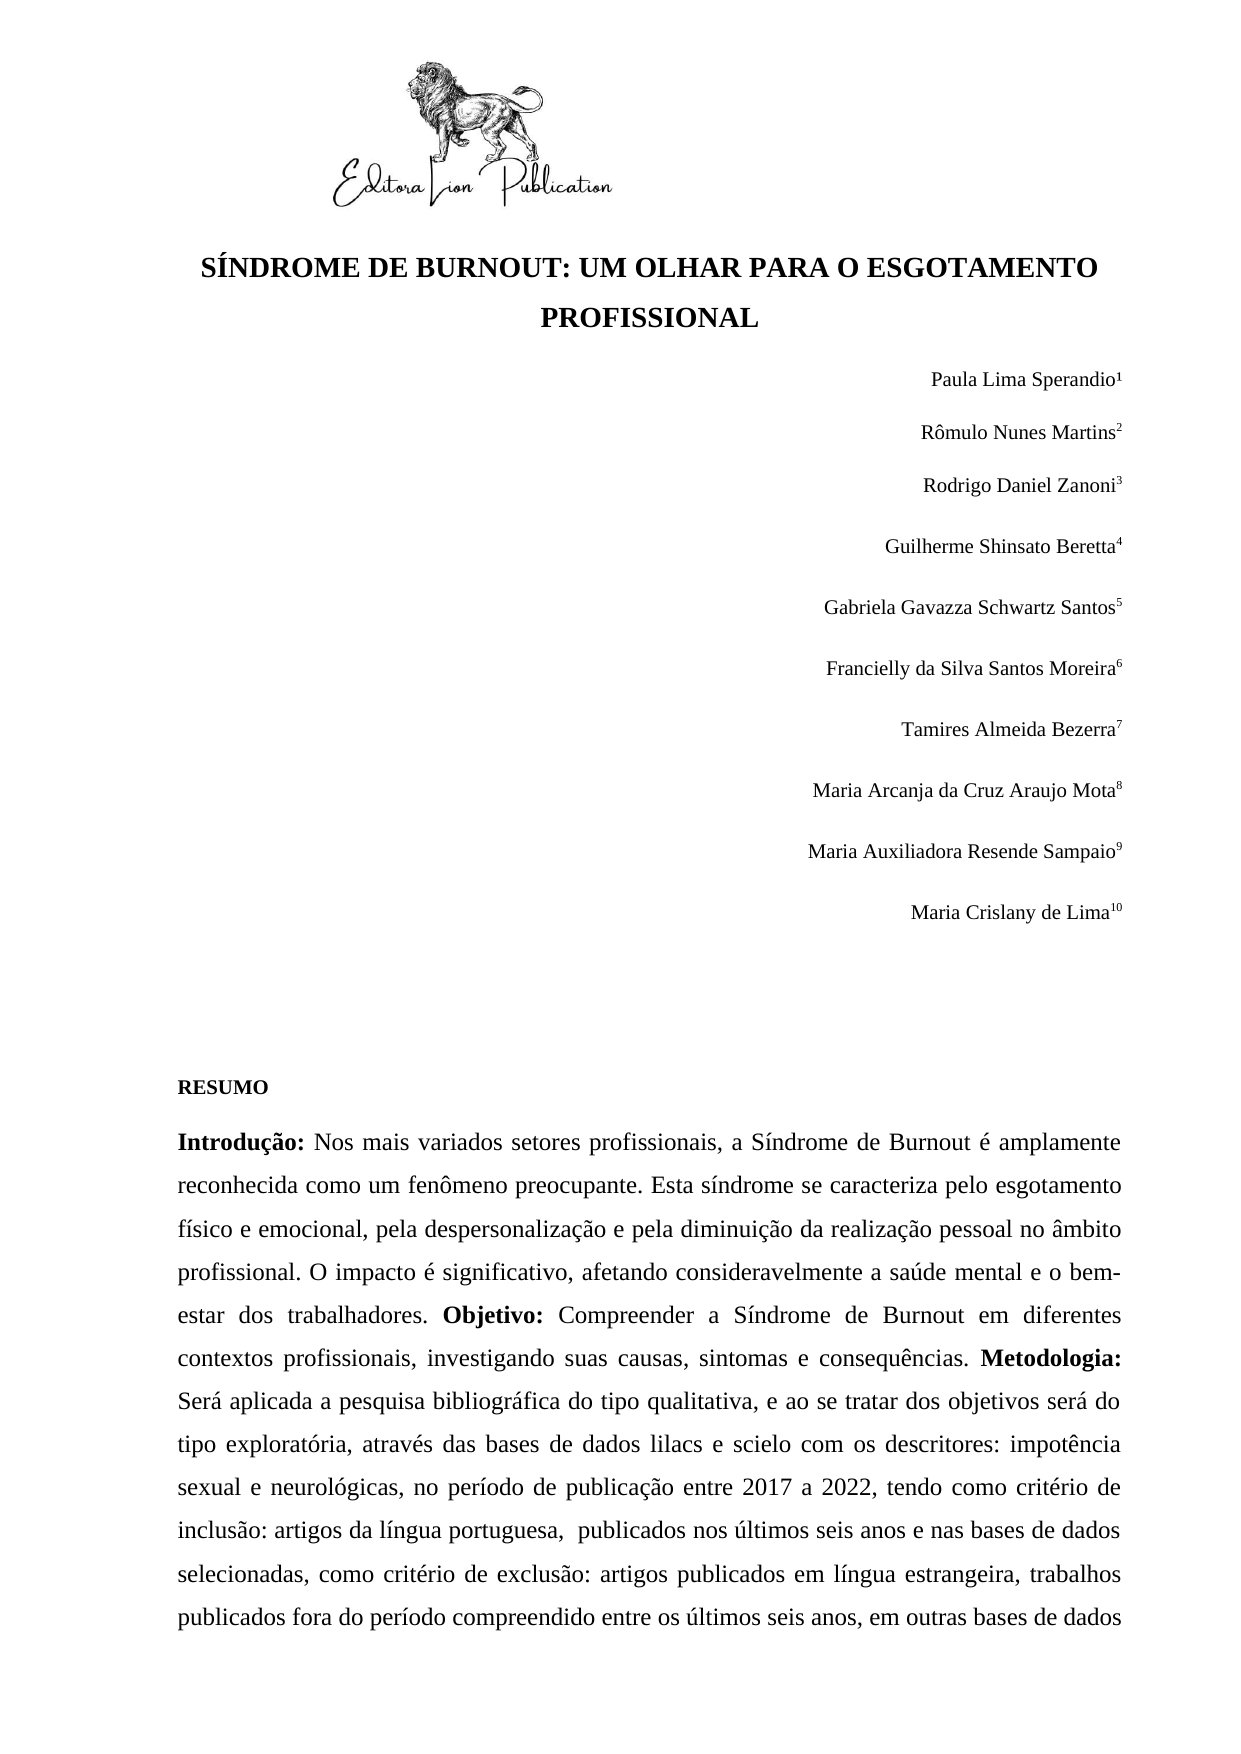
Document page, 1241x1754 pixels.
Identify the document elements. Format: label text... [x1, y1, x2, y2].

text SÍNDROME DE BURNOUT: UM OLHAR PARA O ESGOTAMENTO PROFISSIONAL [177, 250, 1122, 334]
text Guilherme Shinsato Beretta4 [177, 534, 1122, 558]
text Francielly da Silva Santos Moreira6 [177, 656, 1122, 680]
text Rodrigo Daniel Zanoni3 [177, 473, 1122, 497]
picture [313, 60, 631, 214]
text RESUMO [177, 1075, 1122, 1099]
text Paula Lima Sperandio¹ [177, 367, 1122, 391]
text Rômulo Nunes Martins2 [177, 420, 1122, 444]
text Maria Auxiliadora Resende Sampaio9 [177, 839, 1122, 863]
text Gabriela Gavazza Schwartz Santos5 [177, 595, 1122, 619]
text Maria Arcanja da Cruz Araujo Mota8 [177, 778, 1122, 802]
text Tamires Almeida Bezerra7 [177, 717, 1122, 741]
text Maria Crislany de Lima10 [177, 900, 1122, 924]
